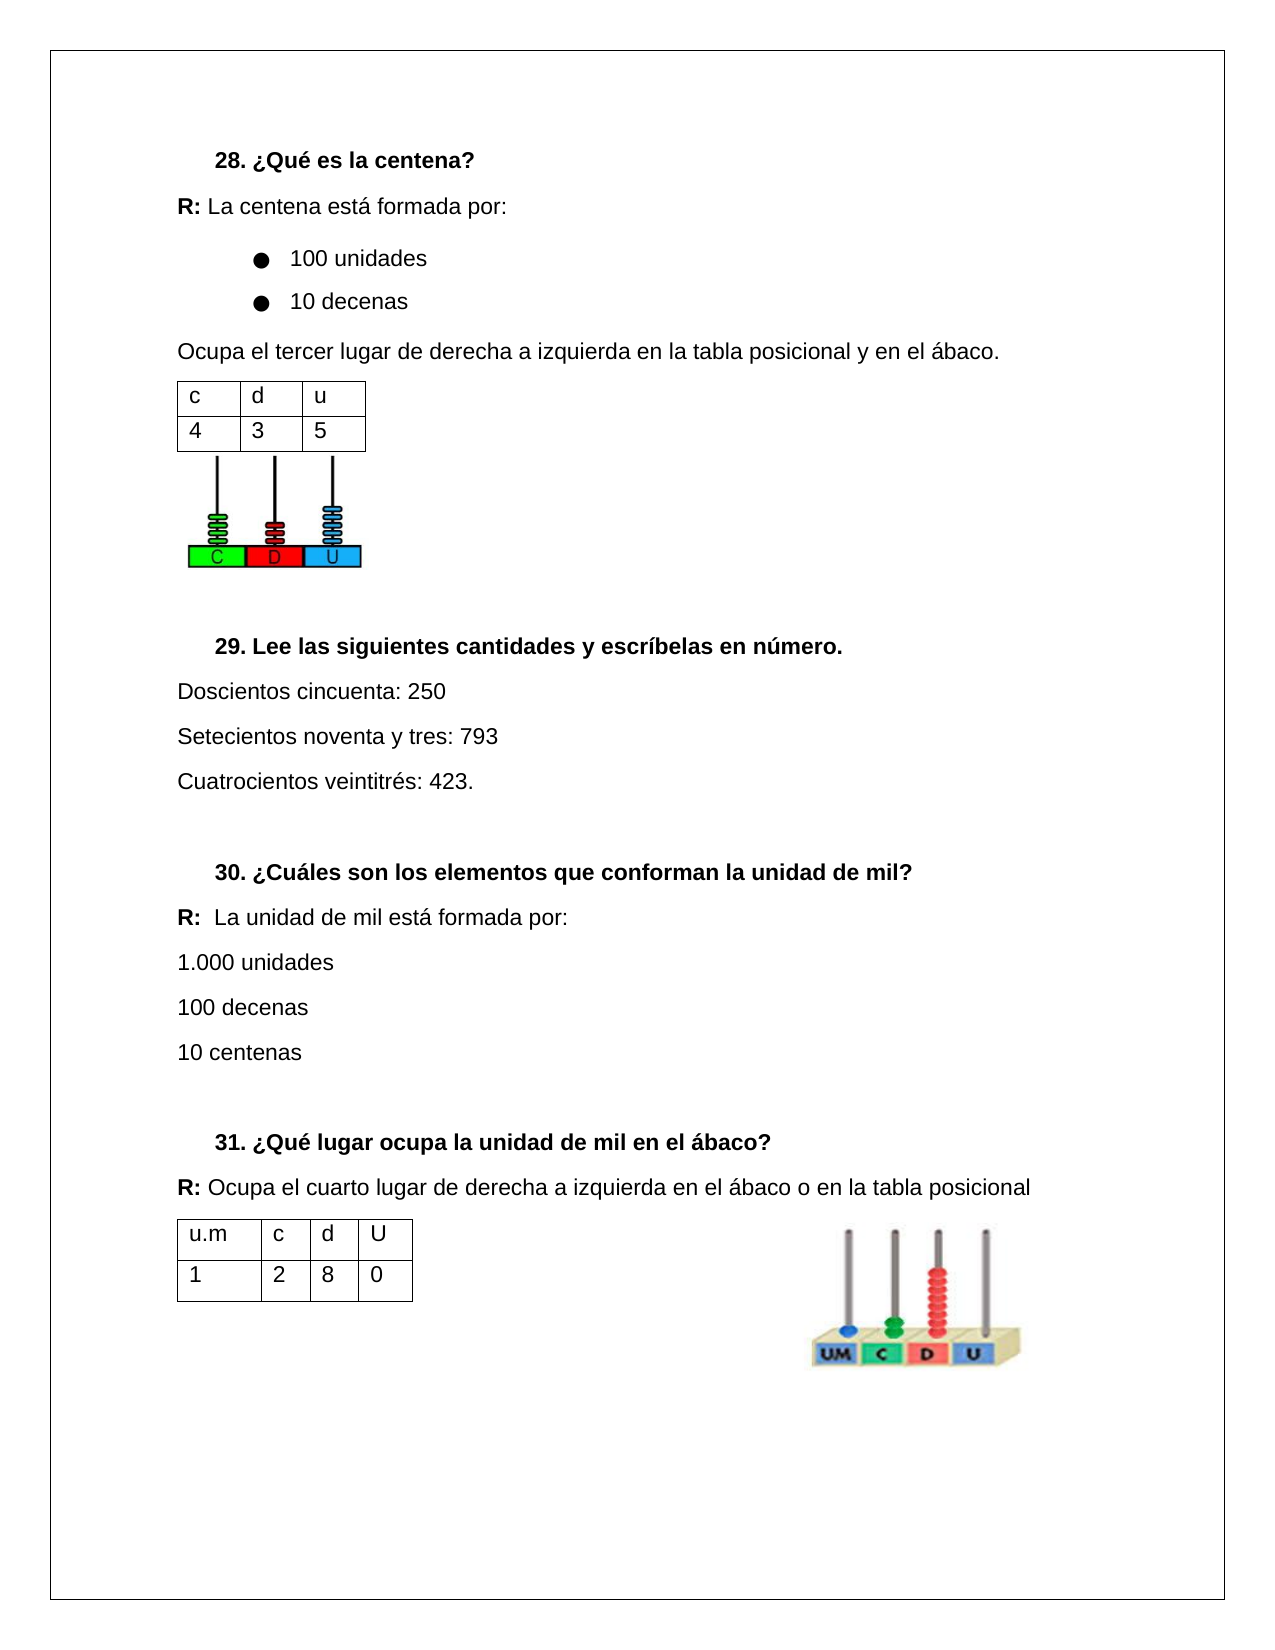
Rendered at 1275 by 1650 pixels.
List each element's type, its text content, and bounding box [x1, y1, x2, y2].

table_header U [359, 1220, 412, 1260]
text R: La centena está formada por: [177, 193, 1098, 219]
table_header d [311, 1220, 358, 1260]
text Cuatrocientos veintitrés: 423. [177, 768, 1098, 795]
text Ocupa el tercer lugar de derecha a izquierda en la tabla posicional y en el ábaco. [177, 338, 1098, 364]
list ¿Qué es la centena? [214, 147, 1098, 174]
table_header d [241, 382, 302, 416]
table_header c [178, 382, 240, 416]
table_cell 0 [359, 1261, 412, 1301]
list 10 decenas [252, 278, 1098, 321]
picture [784, 1222, 1045, 1384]
list 100 unidades [252, 236, 1098, 278]
text Setecientos noventa y tres: 793 [177, 723, 1098, 749]
text 100 decenas [177, 994, 1098, 1020]
text Doscientos cincuenta: 250 [177, 678, 1098, 704]
picture [177, 452, 371, 570]
table_header u.m [178, 1220, 261, 1260]
text R: Ocupa el cuarto lugar de derecha a izquierda en el ábaco o en la tabla posicional [177, 1174, 1098, 1201]
table_cell 3 [241, 417, 302, 451]
list ¿Qué lugar ocupa la unidad de mil en el ábaco? [214, 1129, 1098, 1156]
text R: La unidad de mil está formada por: [177, 904, 1098, 930]
table_header c [262, 1220, 310, 1260]
text 10 centenas [177, 1039, 1098, 1065]
table_cell 5 [303, 417, 365, 451]
table_header u [303, 382, 365, 416]
list ¿Cuáles son los elementos que conforman la unidad de mil? [214, 858, 1098, 885]
text 1.000 unidades [177, 949, 1098, 975]
table_cell 4 [178, 417, 240, 451]
table_cell 8 [311, 1261, 358, 1301]
table_cell 1 [178, 1261, 261, 1301]
list Lee las siguientes cantidades y escríbelas en número. [214, 633, 1098, 659]
table_cell 2 [262, 1261, 310, 1301]
